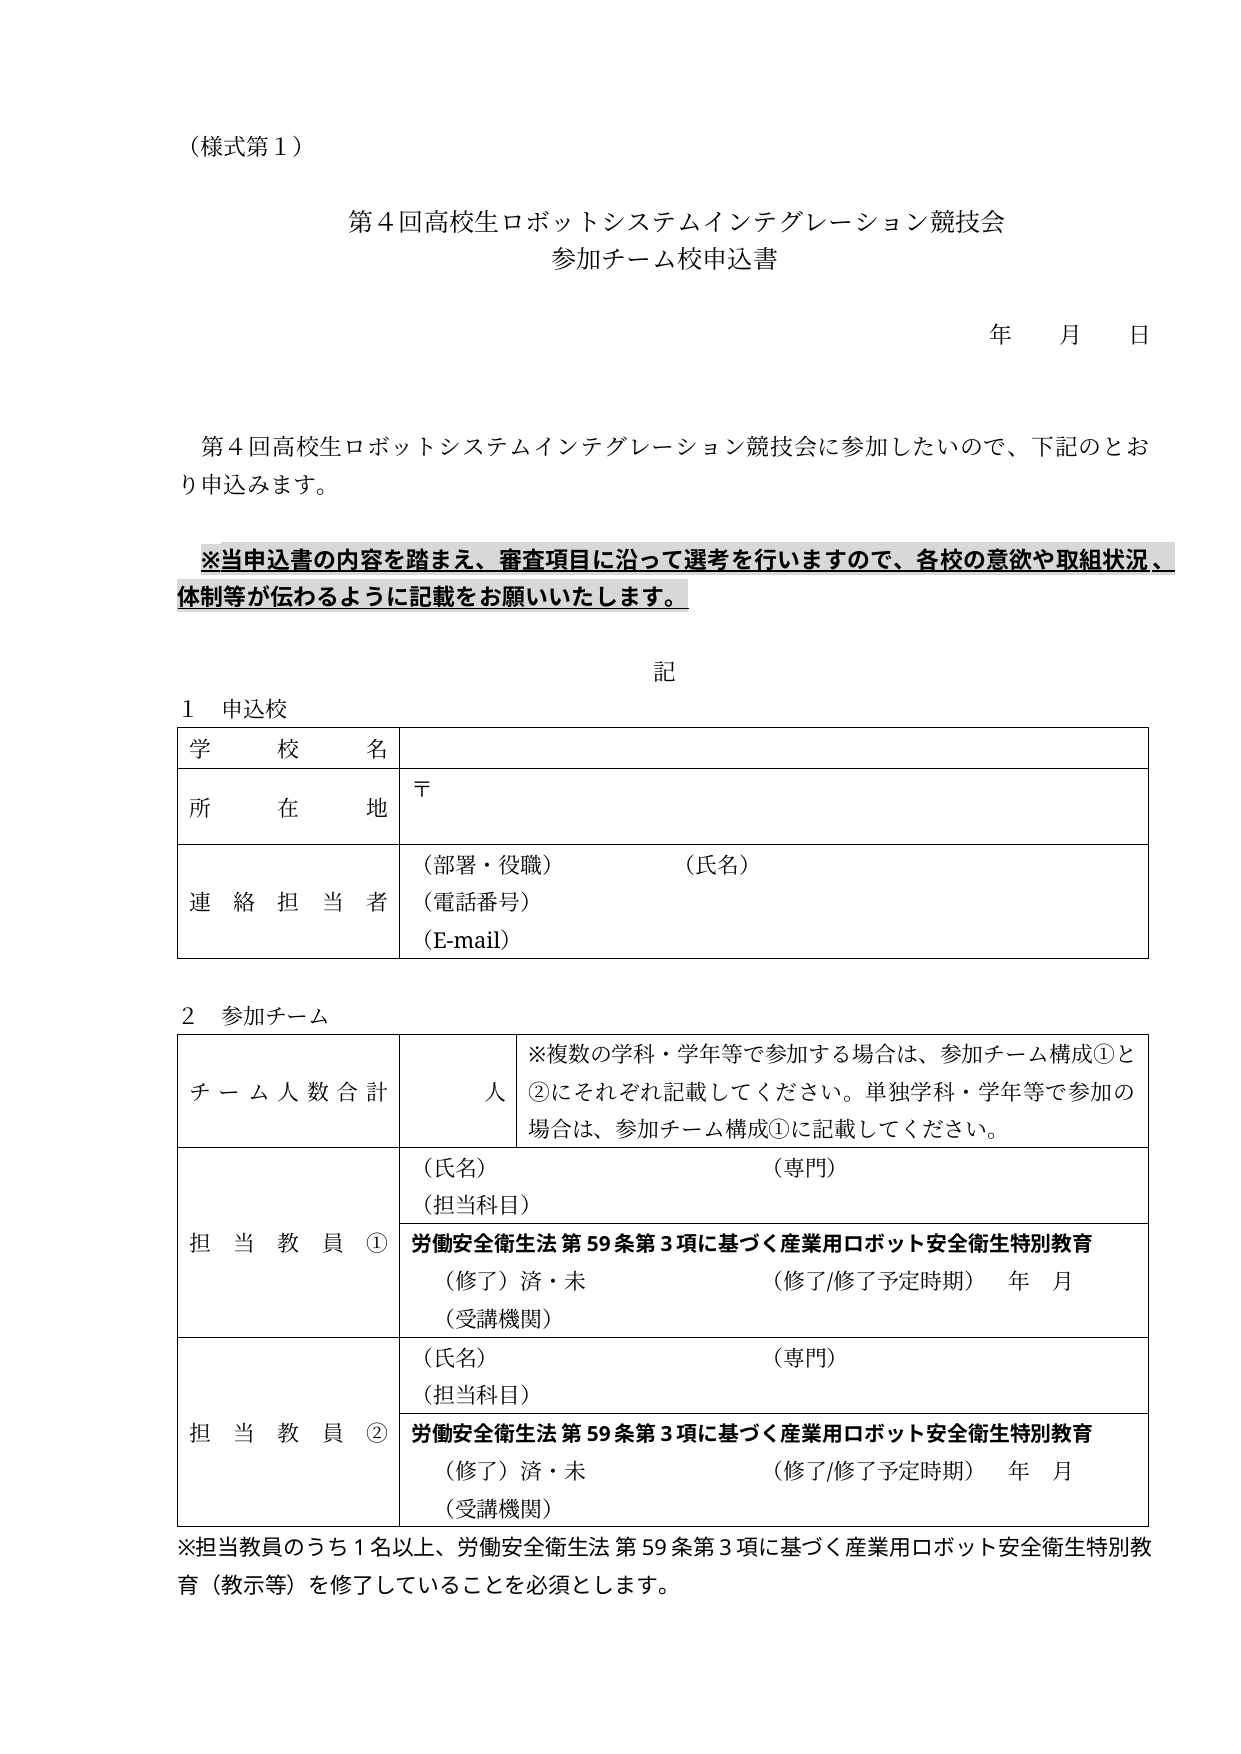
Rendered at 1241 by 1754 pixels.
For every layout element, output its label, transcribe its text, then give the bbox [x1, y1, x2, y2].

table_cell 担当教員② [178, 1338, 399, 1526]
text ※担当教員のうち1名以上、労働安全衛生法 第59条第3項に基づく産業用ロボット安全衛生特別教育（教示等）を修了していることを必須とします。 [177, 1527, 1152, 1602]
text １ 申込校 [177, 689, 1152, 727]
table_cell （氏名） （専門） （担当科目） [400, 1338, 1148, 1413]
table_cell 所在地 [178, 769, 399, 844]
table_cell 労働安全衛生法 第59条第3項に基づく産業用ロボット安全衛生特別教育 （修了）済・未 （修了/修了予定時期） 年 月 （受講機関） [400, 1224, 1148, 1337]
table_cell （部署・役職） （氏名） （電話番号） （E-mail） [400, 845, 1148, 957]
text 第４回高校生ロボットシステムインテグレーション競技会 [177, 202, 1152, 239]
text 第４回高校生ロボットシステムインテグレーション競技会に参加したいので、下記のとおり申込みます。 [177, 427, 1152, 502]
table_cell 労働安全衛生法 第59条第3項に基づく産業用ロボット安全衛生特別教育 （修了）済・未 （修了/修了予定時期） 年 月 （受講機関） [400, 1414, 1148, 1526]
text ２ 参加チーム [177, 996, 1152, 1033]
table_header 学校名 [178, 728, 399, 768]
subtitle 記 [177, 652, 1152, 689]
table_header 人 [400, 1035, 516, 1147]
table_header ※複数の学科・学年等で参加する場合は、参加チーム構成①と②にそれぞれ記載してください。単独学科・学年等で参加の場合は、参加チーム構成①に記載してください。 [517, 1035, 1148, 1147]
table_cell 担当教員① [178, 1148, 399, 1337]
table_header チーム人数合計 [178, 1035, 399, 1147]
text ※当申込書の内容を踏まえ、審査項目に沿って選考を行いますので、各校の意欲や取組状況、体制等が伝わるように記載をお願いいたします。 [177, 539, 1152, 614]
text 参加チーム校申込書 [177, 239, 1152, 277]
table_header [400, 728, 1148, 768]
text 年 月 日 [177, 314, 1152, 352]
table_cell （氏名） （専門） （担当科目） [400, 1148, 1148, 1223]
table_cell 連絡担当者 [178, 845, 399, 957]
text （様式第１） [177, 127, 1152, 164]
table_cell 〒 [400, 769, 1148, 844]
